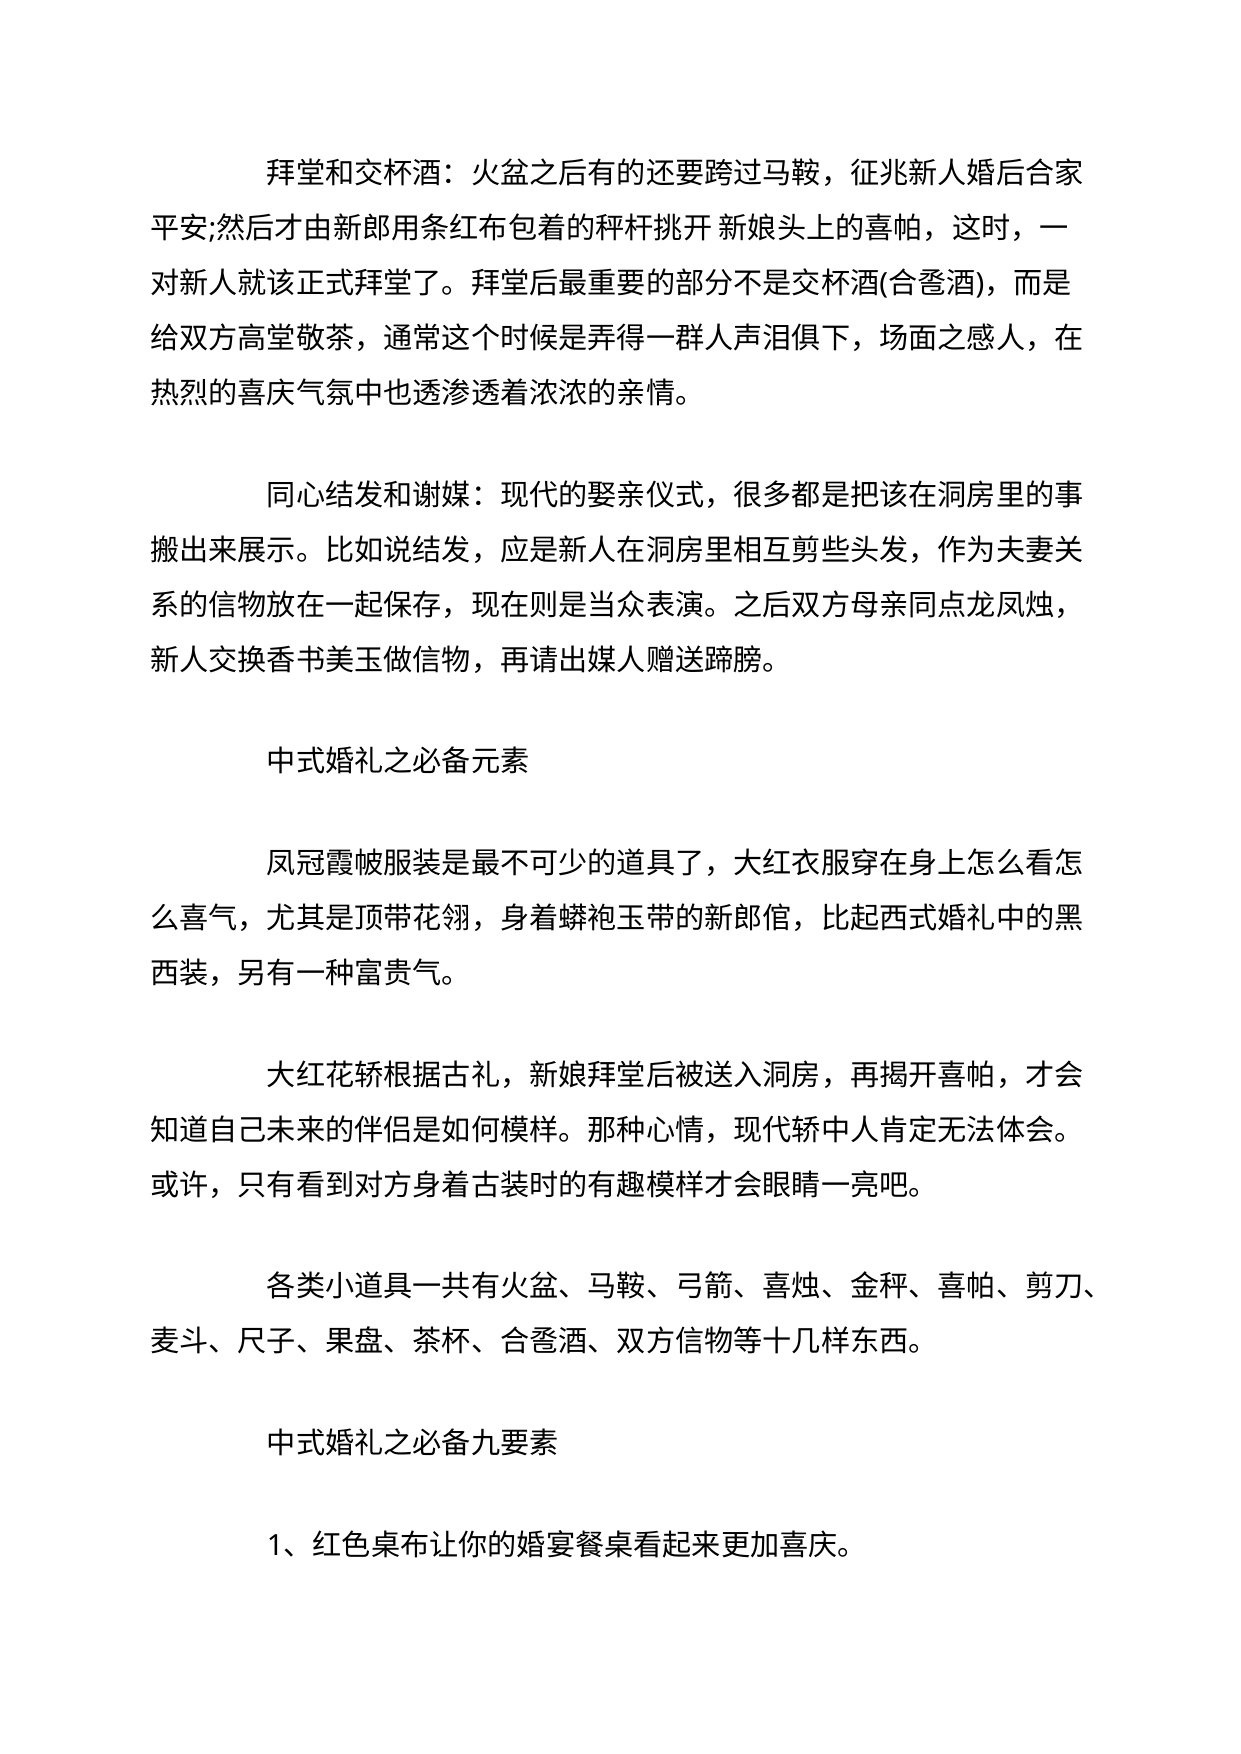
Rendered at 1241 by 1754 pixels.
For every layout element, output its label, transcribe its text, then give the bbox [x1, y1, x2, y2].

text 拜堂和交杯酒：火盆之后有的还要跨过马鞍，征兆新人婚后合家平安;然后才由新郎用条红布包着的秤杆挑开 新娘头上的喜帕，这时，一对新人就该正式拜堂了。拜堂后最重要的部分不是交杯酒(合卺酒)，而是给双方高堂敬茶，通常这个时候是弄得一群人声泪俱下，场面之感人，在热烈的喜庆气氛中也透渗透着浓浓的亲情。 [150, 150, 1090, 412]
text 大红花轿根据古礼，新娘拜堂后被送入洞房，再揭开喜帕，才会知道自己未来的伴侣是如何模样。那种心情，现代轿中人肯定无法体会。或许，只有看到对方身着古装时的有趣模样才会眼睛一亮吧。 [150, 1051, 1090, 1203]
text 凤冠霞帔服装是最不可少的道具了，大红衣服穿在身上怎么看怎么喜气，尤其是顶带花翎，身着蟒袍玉带的新郎倌，比起西式婚礼中的黑西装，另有一种富贵气。 [150, 840, 1090, 992]
text 中式婚礼之必备九要素 [150, 1419, 1090, 1462]
text 同心结发和谢媒：现代的娶亲仪式，很多都是把该在洞房里的事搬出来展示。比如说结发，应是新人在洞房里相互剪些头发，作为夫妻关系的信物放在一起保存，现在则是当众表演。之后双方母亲同点龙凤烛，新人交换香书美玉做信物，再请出媒人赠送蹄膀。 [150, 472, 1090, 678]
text 中式婚礼之必备元素 [150, 738, 1090, 780]
text 1、红色桌布让你的婚宴餐桌看起来更加喜庆。 [150, 1521, 1090, 1564]
text 各类小道具一共有火盆、马鞍、弓箭、喜烛、金秤、喜帕、剪刀、麦斗、尺子、果盘、茶杯、合卺酒、双方信物等十几样东西。 [150, 1263, 1090, 1360]
